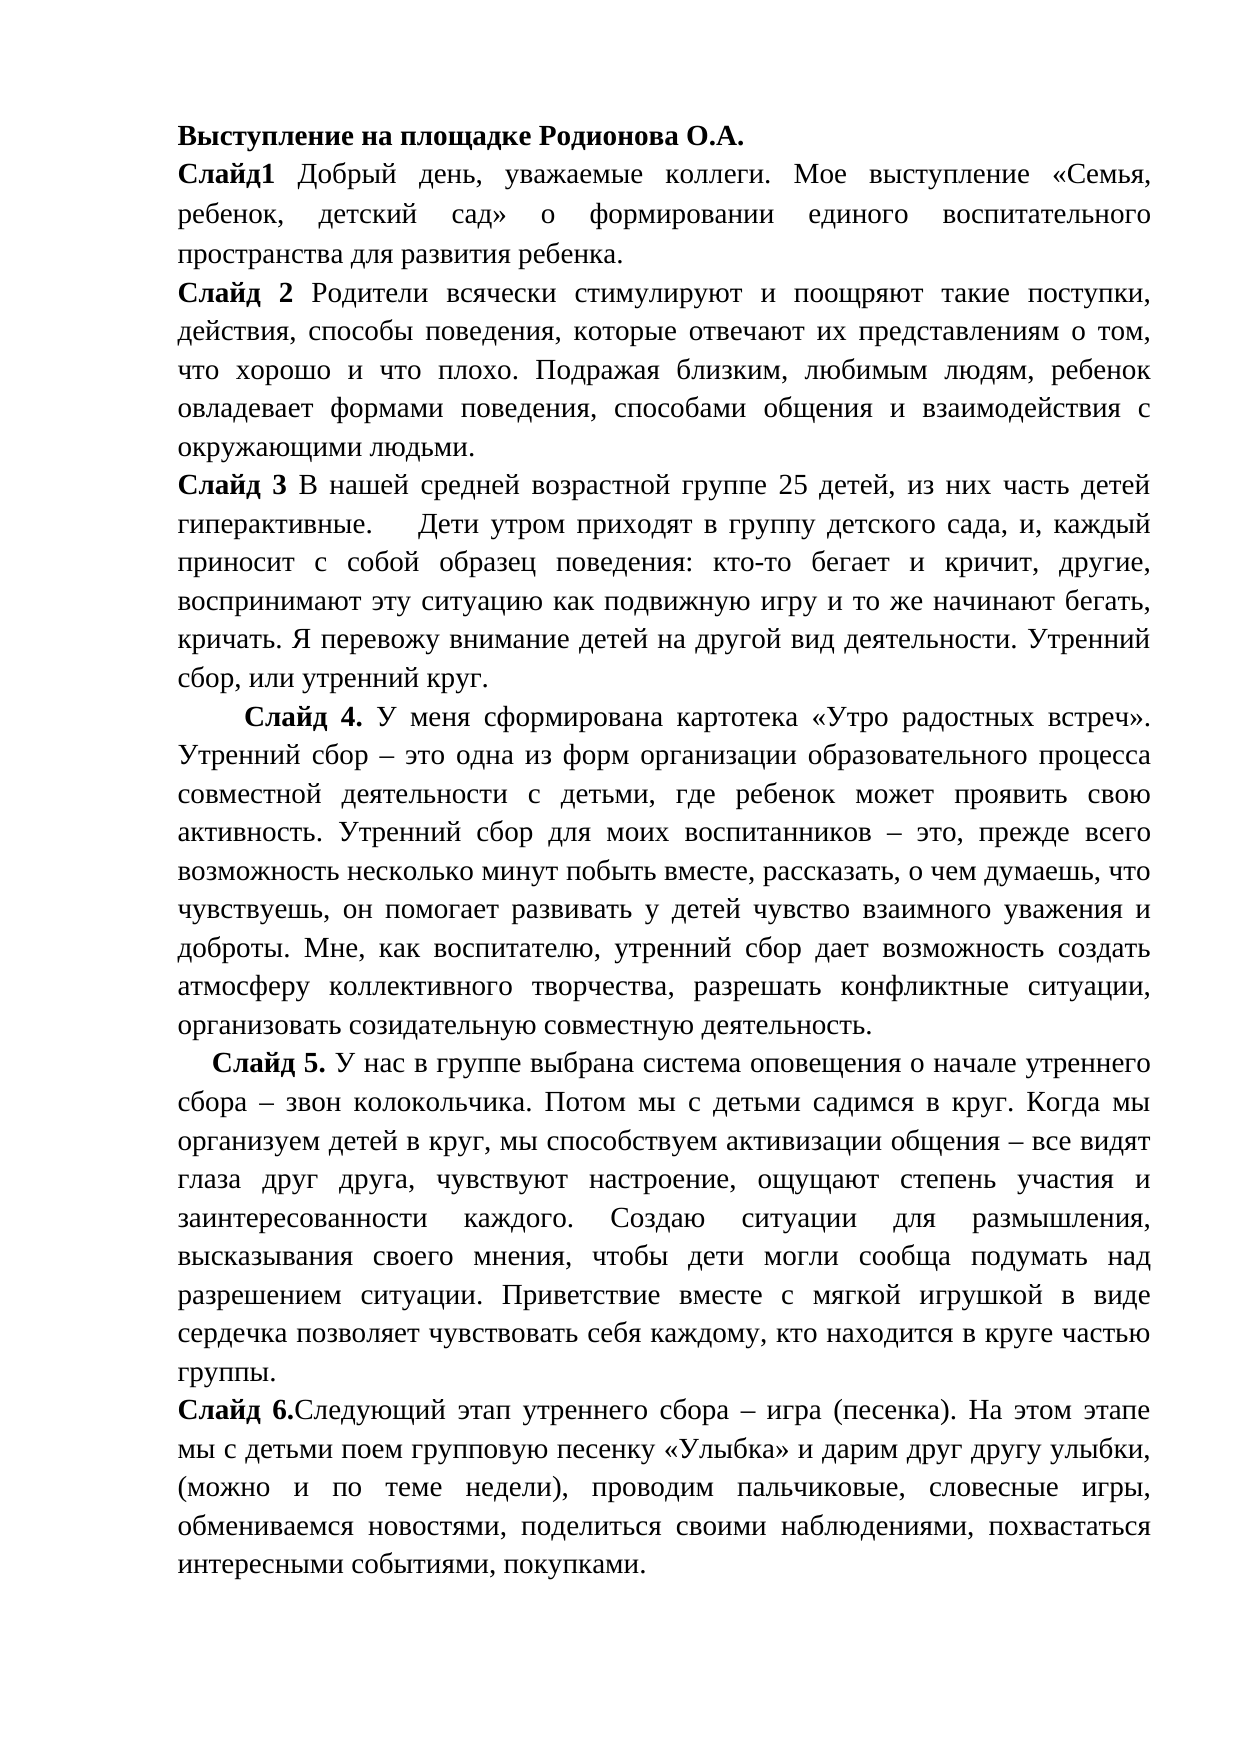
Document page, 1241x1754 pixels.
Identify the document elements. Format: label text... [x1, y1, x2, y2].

text Слайд 4. У меня сформирована картотека «Утро радостных встреч». Утренний сбор – это одна из форм организации образовательного процесса совместной деятельности с детьми, где ребенок может проявить свою активность. Утренний сбор для моих воспитанников – это, прежде всего возможность несколько минут побыть вместе, рассказать, о чем думаешь, что чувствуешь, он помогает развивать у детей чувство взаимного уважения и доброты. Мне, как воспитателю, утренний сбор дает возможность создать атмосферу коллективного творчества, разрешать конфликтные ситуации, организовать созидательную совместную деятельность. [177, 699, 1152, 1041]
text Выступление на площадке Родионова О.А. [177, 118, 1152, 152]
text Слайд 2 Родители всячески стимулируют и поощряют такие поступки, действия, способы поведения, которые отвечают их представлениям о том, что хорошо и что плохо. Подражая близким, любимым людям, ребенок овладевает формами поведения, способами общения и взаимодействия с окружающими людьми. [177, 275, 1152, 462]
text Слайд 6.Следующий этап утреннего сбора – игра (песенка). На этом этапе мы с детьми поем групповую песенку «Улыбка» и дарим друг другу улыбки, (можно и по теме недели), проводим пальчиковые, словесные игры, обмениваемся новостями, поделиться своими наблюдениями, похвастаться интересными событиями, покупками. [177, 1392, 1152, 1580]
text Слайд 5. У нас в группе выбрана система оповещения о начале утреннего сбора – звон колокольчика. Потом мы с детьми садимся в круг. Когда мы организуем детей в круг, мы способствуем активизации общения – все видят глаза друг друга, чувствуют настроение, ощущают степень участия и заинтересованности каждого. Создаю ситуации для размышления, высказывания своего мнения, чтобы дети могли сообща подумать над разрешением ситуации. Приветствие вместе с мягкой игрушкой в виде сердечка позволяет чувствовать себя каждому, кто находится в круге частью группы. [177, 1046, 1152, 1387]
text Слайд1 Добрый день, уважаемые коллеги. Мое выступление «Семья, ребенок, детский сад» о формировании единого воспитательного пространства для развития ребенка. [177, 157, 1152, 270]
text Слайд 3 В нашей средней возрастной группе 25 детей, из них часть детей гиперактивные. Дети утром приходят в группу детского сада, и, каждый приносит с собой образец поведения: кто-то бегает и кричит, другие, воспринимают эту ситуацию как подвижную игру и то же начинают бегать, кричать. Я перевожу внимание детей на другой вид деятельности. Утренний сбор, или утренний круг. [177, 467, 1152, 694]
